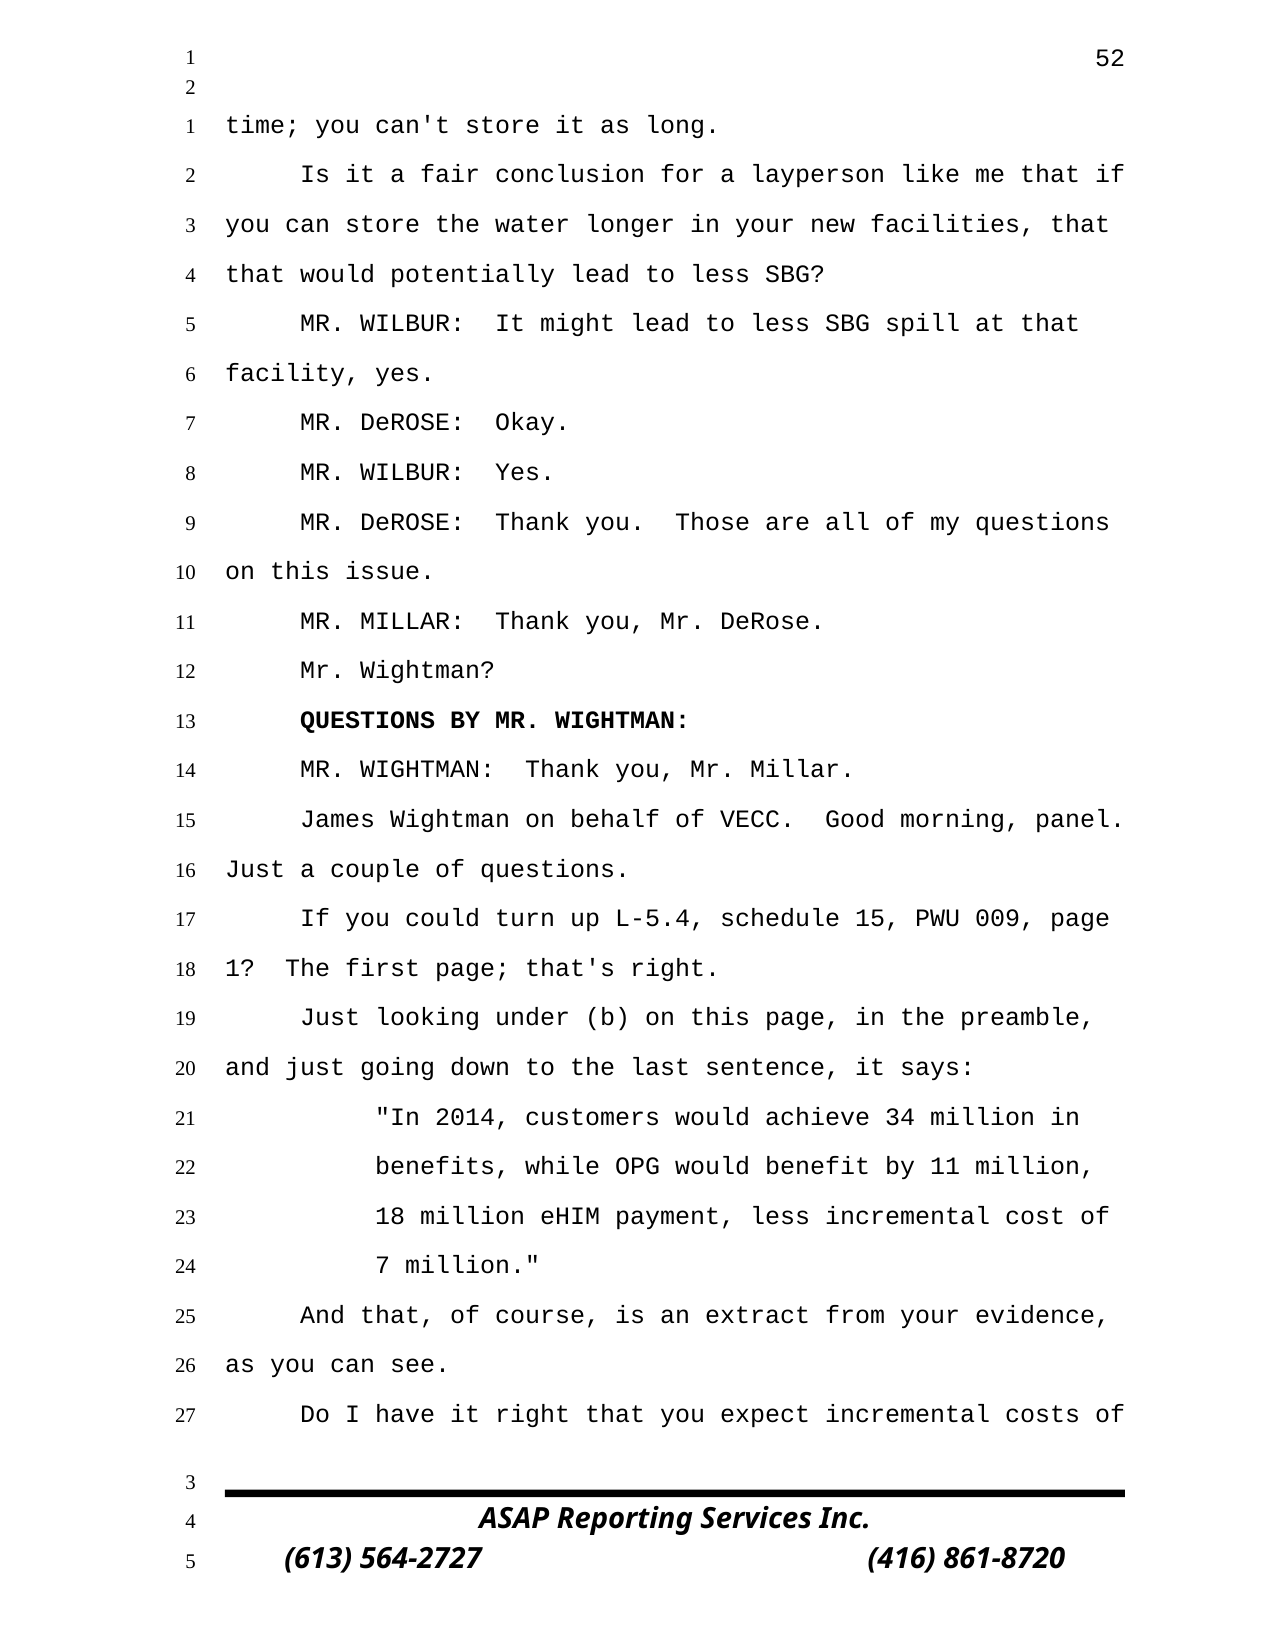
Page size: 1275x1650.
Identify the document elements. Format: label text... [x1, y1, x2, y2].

text Mr. Wightman? [225, 658, 1125, 686]
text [225, 1402, 1125, 1430]
text Just looking under (b) on this page, in the preamble, and just going down to the last sentence, it says: [225, 1005, 1125, 1083]
text James Wightman on behalf of VECC. Good morning, panel. Just a couple of questions. [225, 807, 1125, 884]
text QUESTIONS BY MR. WIGHTMAN: [225, 707, 1125, 736]
text MR. DeROSE: Okay. [225, 410, 1125, 438]
text "In 2014, customers would achieve 34 million in benefits, while OPG would benefit by 11 million, 18 million eHIM payment, less incremental cost of 7 million." [375, 1104, 1125, 1281]
text If you could turn up L-5.4, schedule 15, PWU 009, page 1? The first page; that's right. [225, 906, 1125, 984]
text MR. DeROSE: Thank you. Those are all of my questions on this issue. [225, 509, 1125, 587]
text And that, of course, is an extract from your evidence, as you can see. [225, 1302, 1125, 1380]
text MR. WIGHTMAN: Thank you, Mr. Millar. [225, 757, 1125, 785]
text Is it a fair conclusion for a layperson like me that if you can store the water longer in your new facilities, that that would potentially lead to less SBG? [225, 162, 1125, 289]
text MR. MILLAR: Thank you, Mr. DeRose. [225, 608, 1125, 637]
text MR. WILBUR: Yes. [225, 459, 1125, 488]
text MR. WILBUR: It might lead to less SBG spill at that facility, yes. [225, 311, 1125, 389]
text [225, 112, 1125, 141]
